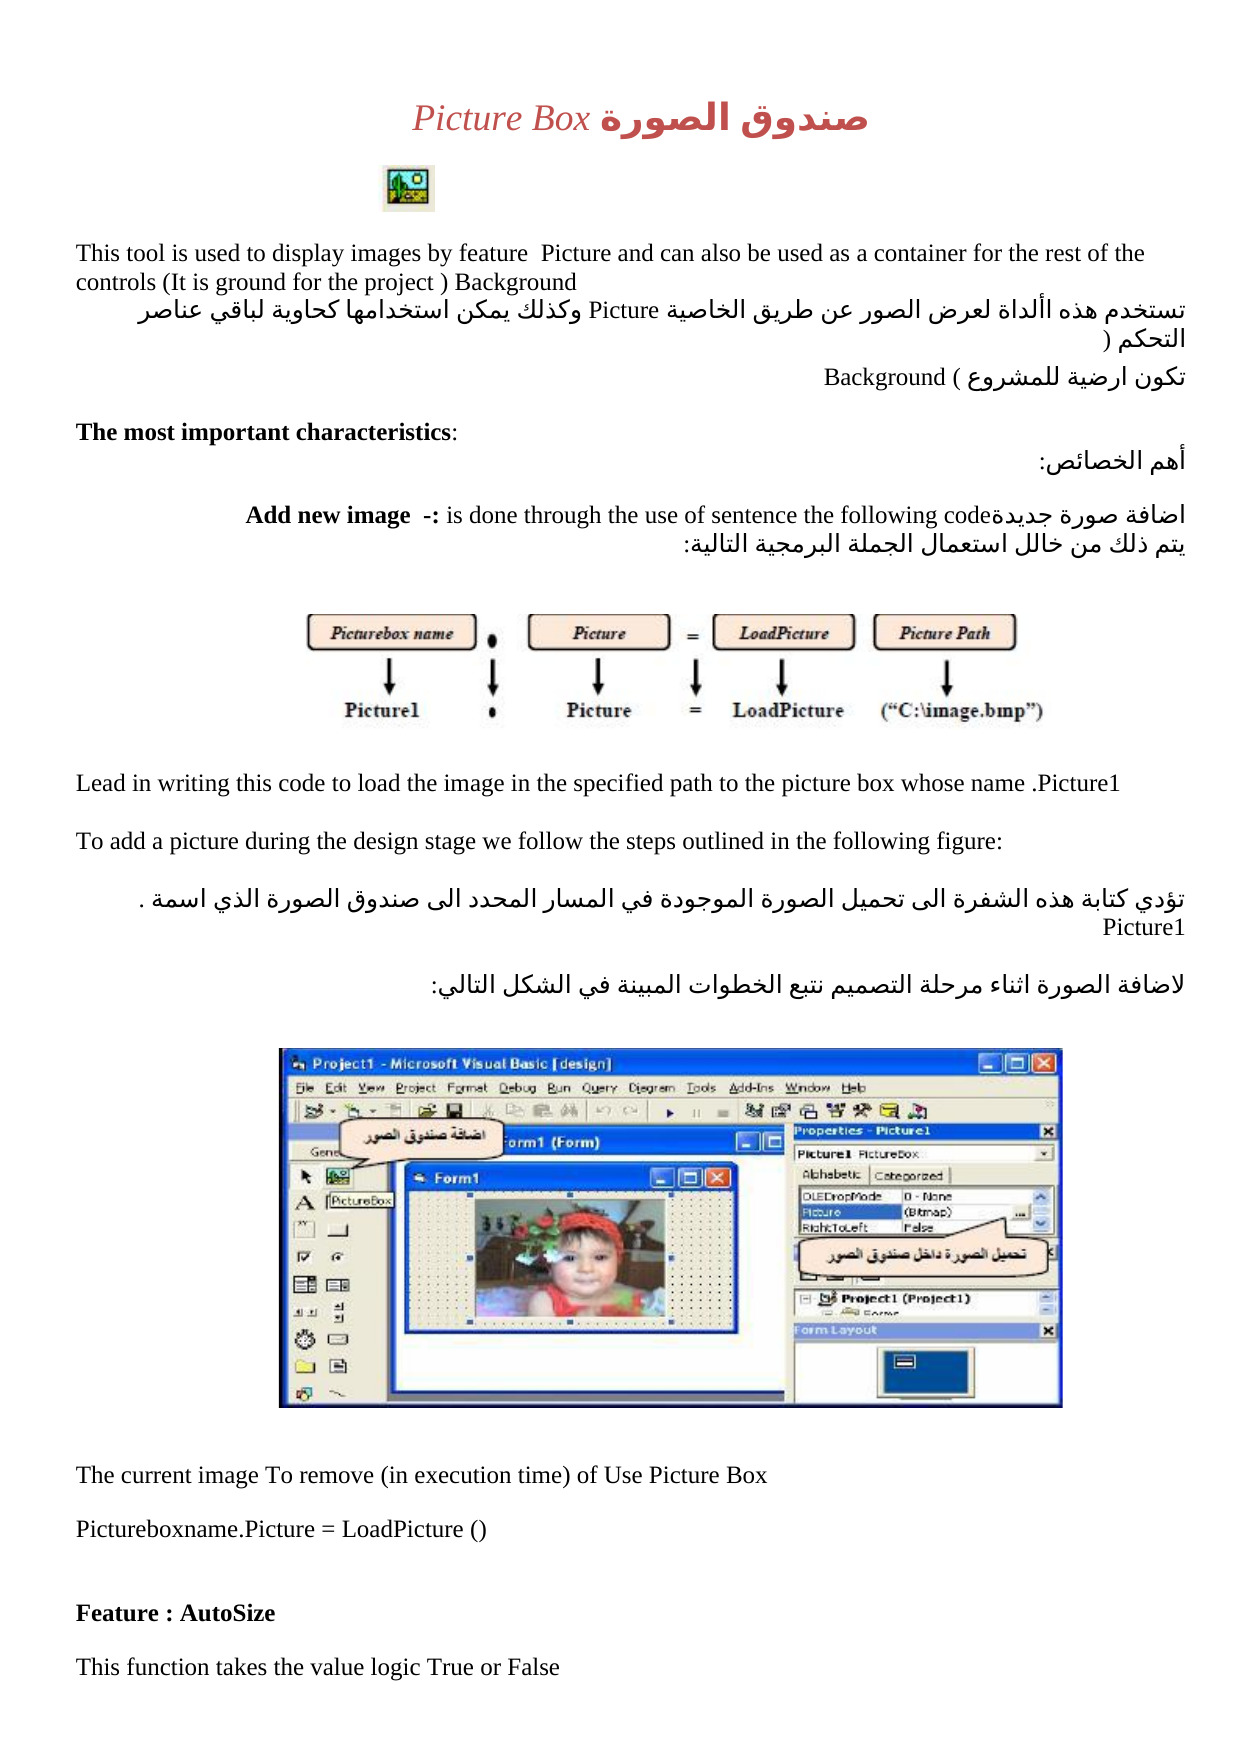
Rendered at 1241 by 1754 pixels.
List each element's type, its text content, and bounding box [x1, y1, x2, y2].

text لاضافة الصورة اثناء مرحلة التصمیم نتبع الخطوات المبینة في الشكل التالي: [96, 971, 1186, 999]
text تكون ارضیة للمشروع ) Background [96, 362, 1186, 391]
text أھم الخصائص: [96, 446, 1186, 475]
text تؤدي كتابة ھذه الشفرة الى تحمیل الصورة الموجودة في المسار المحدد الى صندوق الصورة الذي اسمة .Picture1 [96, 884, 1186, 941]
text Lead in writing this code to load the image in the specified path to the picture box whose name .Picture1 [76, 768, 1165, 797]
picture [278, 1048, 1063, 1408]
text To add a picture during the design stage we follow the steps outlined in the following figure: [76, 826, 1165, 855]
text تستخدم ھذه األداة لعرض الصور عن طریق الخاصیة Picture وكذلك یمكن استخدامھا كحاویة لباقي عناصر التحكم ( [96, 295, 1186, 353]
picture [305, 614, 1052, 730]
list Feature : AutoSize [38, 1598, 1090, 1627]
text Pictureboxname.Picture = LoadPicture () [76, 1514, 1186, 1543]
list اضافة صورة جدیدةAdd new image -: is done through the use of sentence the following code [171, 500, 1224, 529]
text صندوق الصورة Picture Box [96, 95, 1186, 138]
list یتم ذلك من خالل استعمال الجملة البرمجیة التالیة: [171, 529, 1224, 558]
text This tool is used to display images by feature Picture and can also be used as a container for the rest of the controls (It is ground for the project ) Background [76, 238, 1165, 295]
picture [378, 165, 435, 212]
text The most important characteristics: [76, 417, 1165, 446]
list The current image To remove (in execution time) of Use Picture Box [38, 1460, 1090, 1488]
text This function takes the value logic True or False [76, 1652, 1071, 1681]
